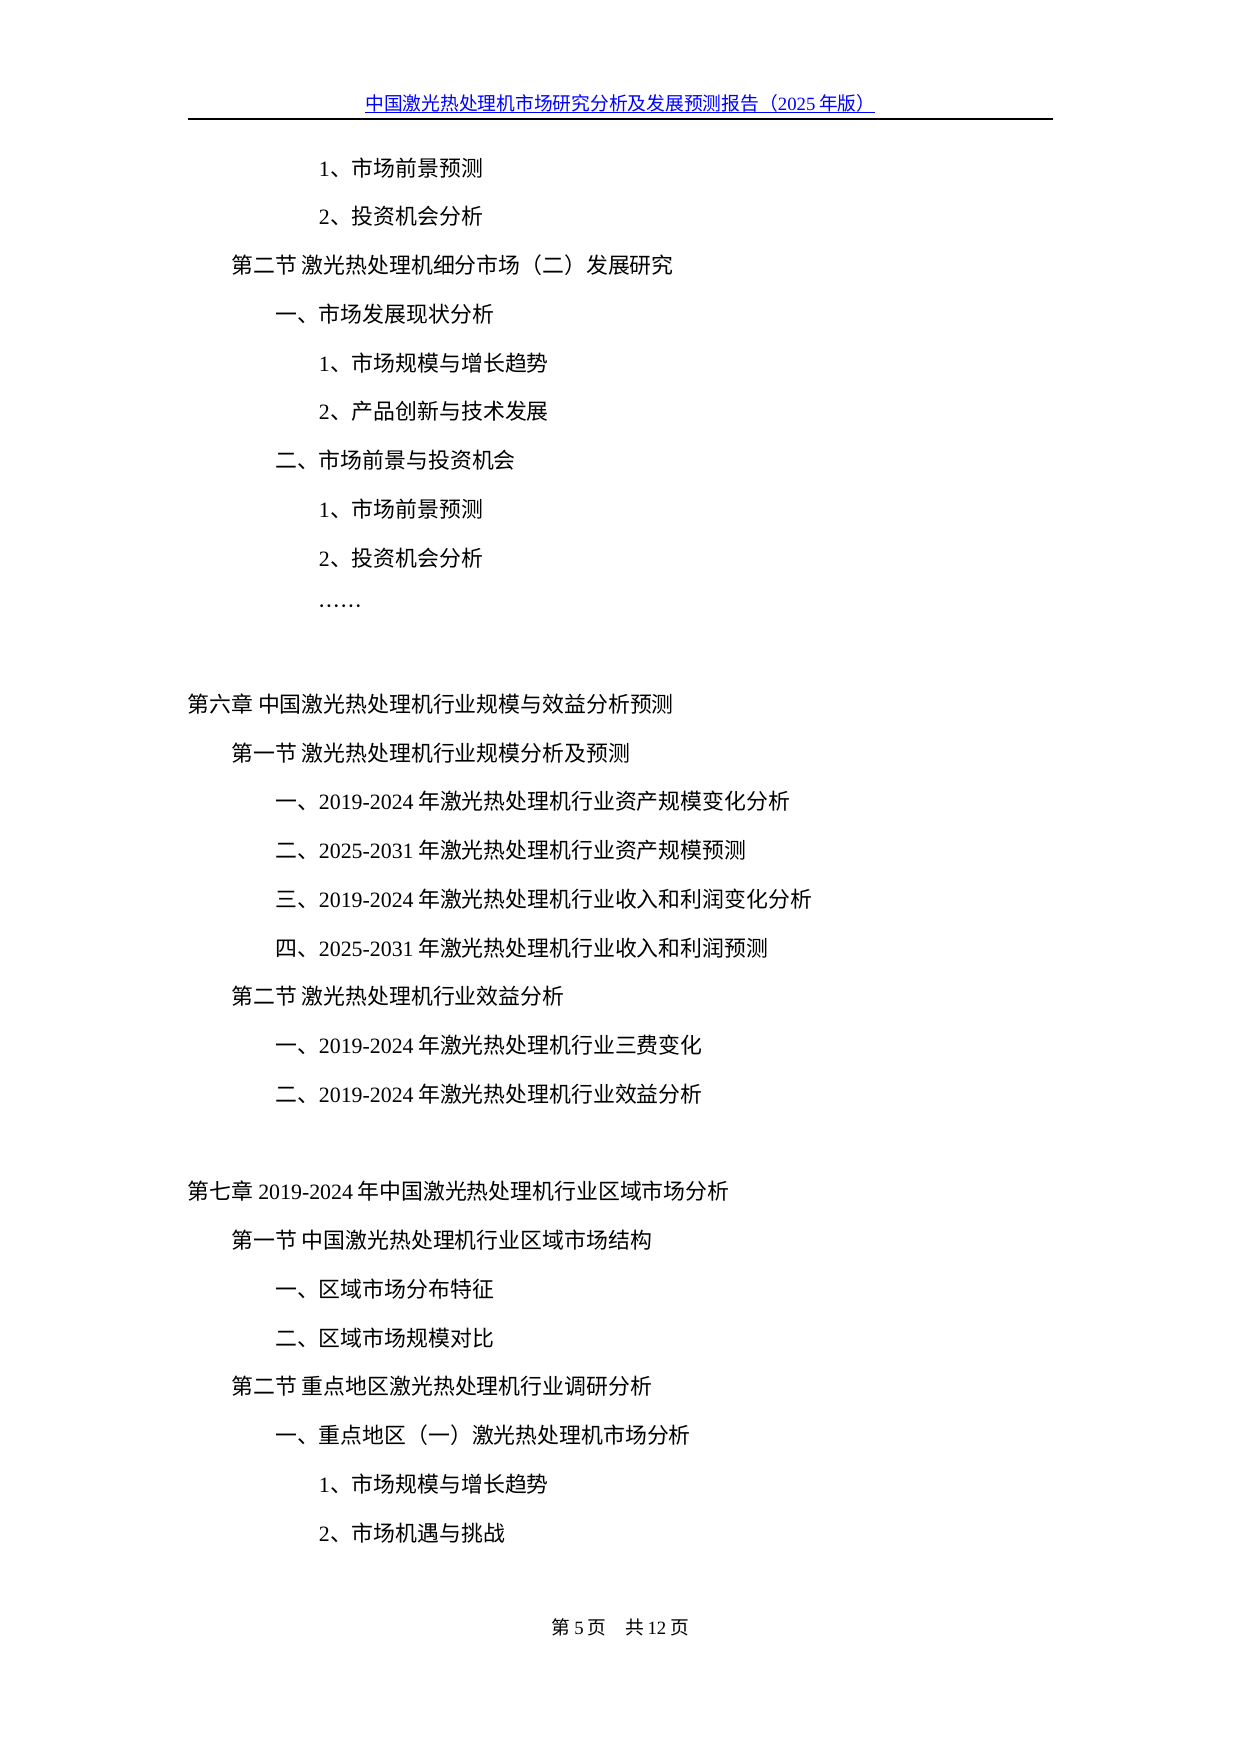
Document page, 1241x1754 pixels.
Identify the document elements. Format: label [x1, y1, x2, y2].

text [187, 150, 1053, 1548]
